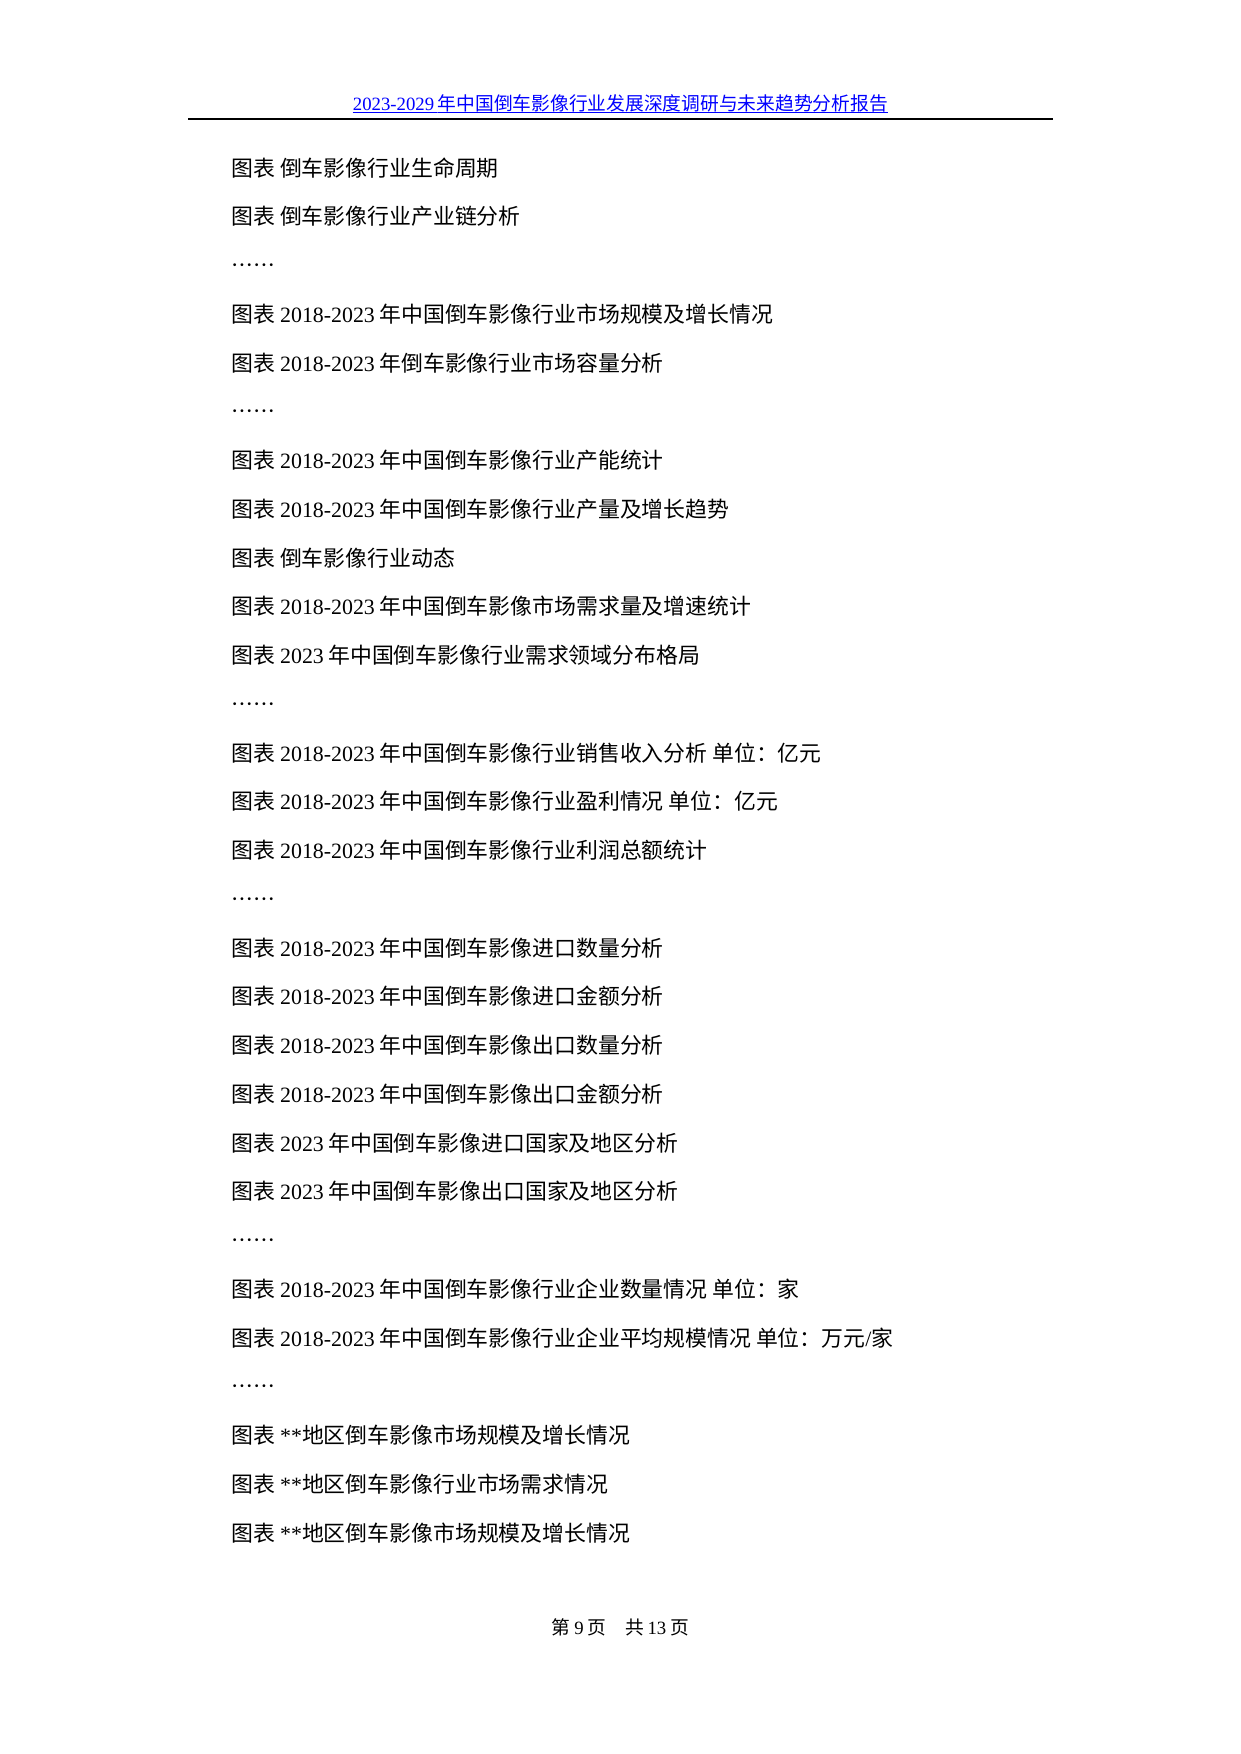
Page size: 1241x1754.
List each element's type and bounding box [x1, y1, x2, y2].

text [187, 150, 1053, 1548]
